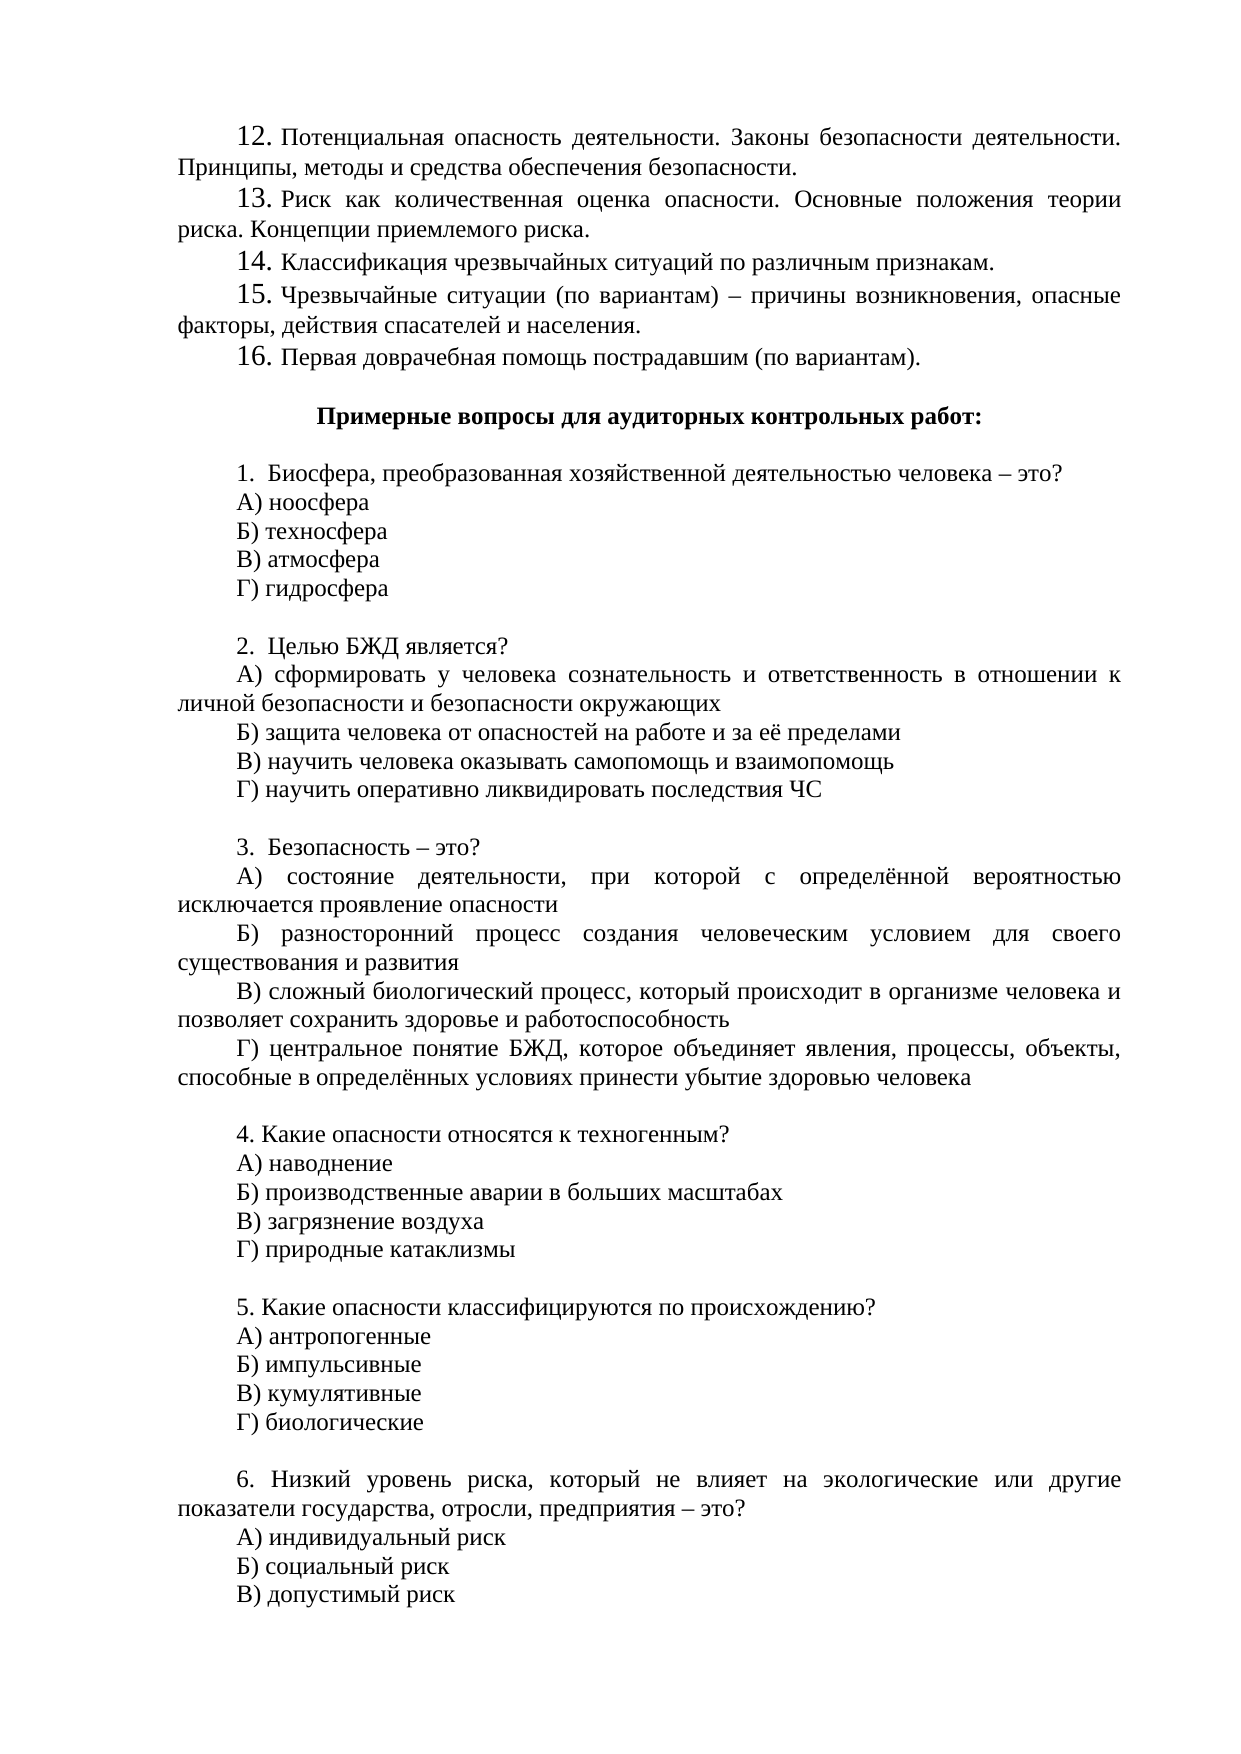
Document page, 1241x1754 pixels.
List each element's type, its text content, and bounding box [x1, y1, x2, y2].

title Риск как количественная оценка опасности. Основные положения теории риска. Концепции приемлемого риска. [177, 180, 1122, 243]
title 2. Целью БЖД является? [177, 631, 1122, 659]
title Примерные вопросы для аудиторных контрольных работ: [177, 401, 1122, 429]
title Чрезвычайные ситуации (по вариантам) – причины возникновения, опасные факторы, действия спасателей и населения. [177, 276, 1122, 338]
title Г) биологические [177, 1407, 1122, 1436]
title Б) разносторонний процесс создания человеческим условием для своего существования и развития [177, 918, 1122, 976]
title В) атмосфера [177, 544, 1122, 573]
title А) антропогенные [177, 1321, 1122, 1349]
title Б) социальный риск [177, 1551, 1122, 1579]
title Б) производственные аварии в больших масштабах [177, 1177, 1122, 1206]
title А) наводнение [177, 1148, 1122, 1177]
title А) сформировать у человека сознательность и ответственность в отношении к личной безопасности и безопасности окружающих [177, 659, 1122, 717]
title 5. Какие опасности классифицируются по происхождению? [177, 1292, 1122, 1321]
title Б) защита человека от опасностей на работе и за её пределами [177, 717, 1122, 746]
title 4. Какие опасности относятся к техногенным? [177, 1119, 1122, 1148]
title Г) гидросфера [177, 573, 1122, 602]
title 6. Низкий уровень риска, который не влияет на экологические или другие показатели государства, отросли, предприятия – это? [177, 1464, 1122, 1522]
title 3. Безопасность – это? [177, 832, 1122, 861]
title 1. Биосфера, преобразованная хозяйственной деятельностью человека – это? [177, 458, 1122, 487]
title Г) научить оперативно ликвидировать последствия ЧС [177, 774, 1122, 803]
title Б) техносфера [177, 516, 1122, 544]
title В) сложный биологический процесс, который происходит в организме человека и позволяет сохранить здоровье и работоспособность [177, 976, 1122, 1033]
title В) научить человека оказывать самопомощь и взаимопомощь [177, 746, 1122, 774]
title В) кумулятивные [177, 1378, 1122, 1407]
title Потенциальная опасность деятельности. Законы безопасности деятельности. Принципы, методы и средства обеспечения безопасности. [177, 118, 1122, 180]
title Г) природные катаклизмы [177, 1234, 1122, 1263]
title В) допустимый риск [177, 1579, 1122, 1608]
title Б) импульсивные [177, 1349, 1122, 1378]
title А) состояние деятельности, при которой с определённой вероятностью исключается проявление опасности [177, 861, 1122, 918]
title Первая доврачебная помощь пострадавшим (по вариантам). [177, 338, 1122, 372]
title А) ноосфера [177, 487, 1122, 516]
title Г) центральное понятие БЖД, которое объединяет явления, процессы, объекты, способные в определённых условиях принести убытие здоровью человека [177, 1033, 1122, 1091]
title А) индивидуальный риск [177, 1522, 1122, 1551]
title Классификация чрезвычайных ситуаций по различным признакам. [177, 243, 1122, 276]
title В) загрязнение воздуха [177, 1206, 1122, 1234]
